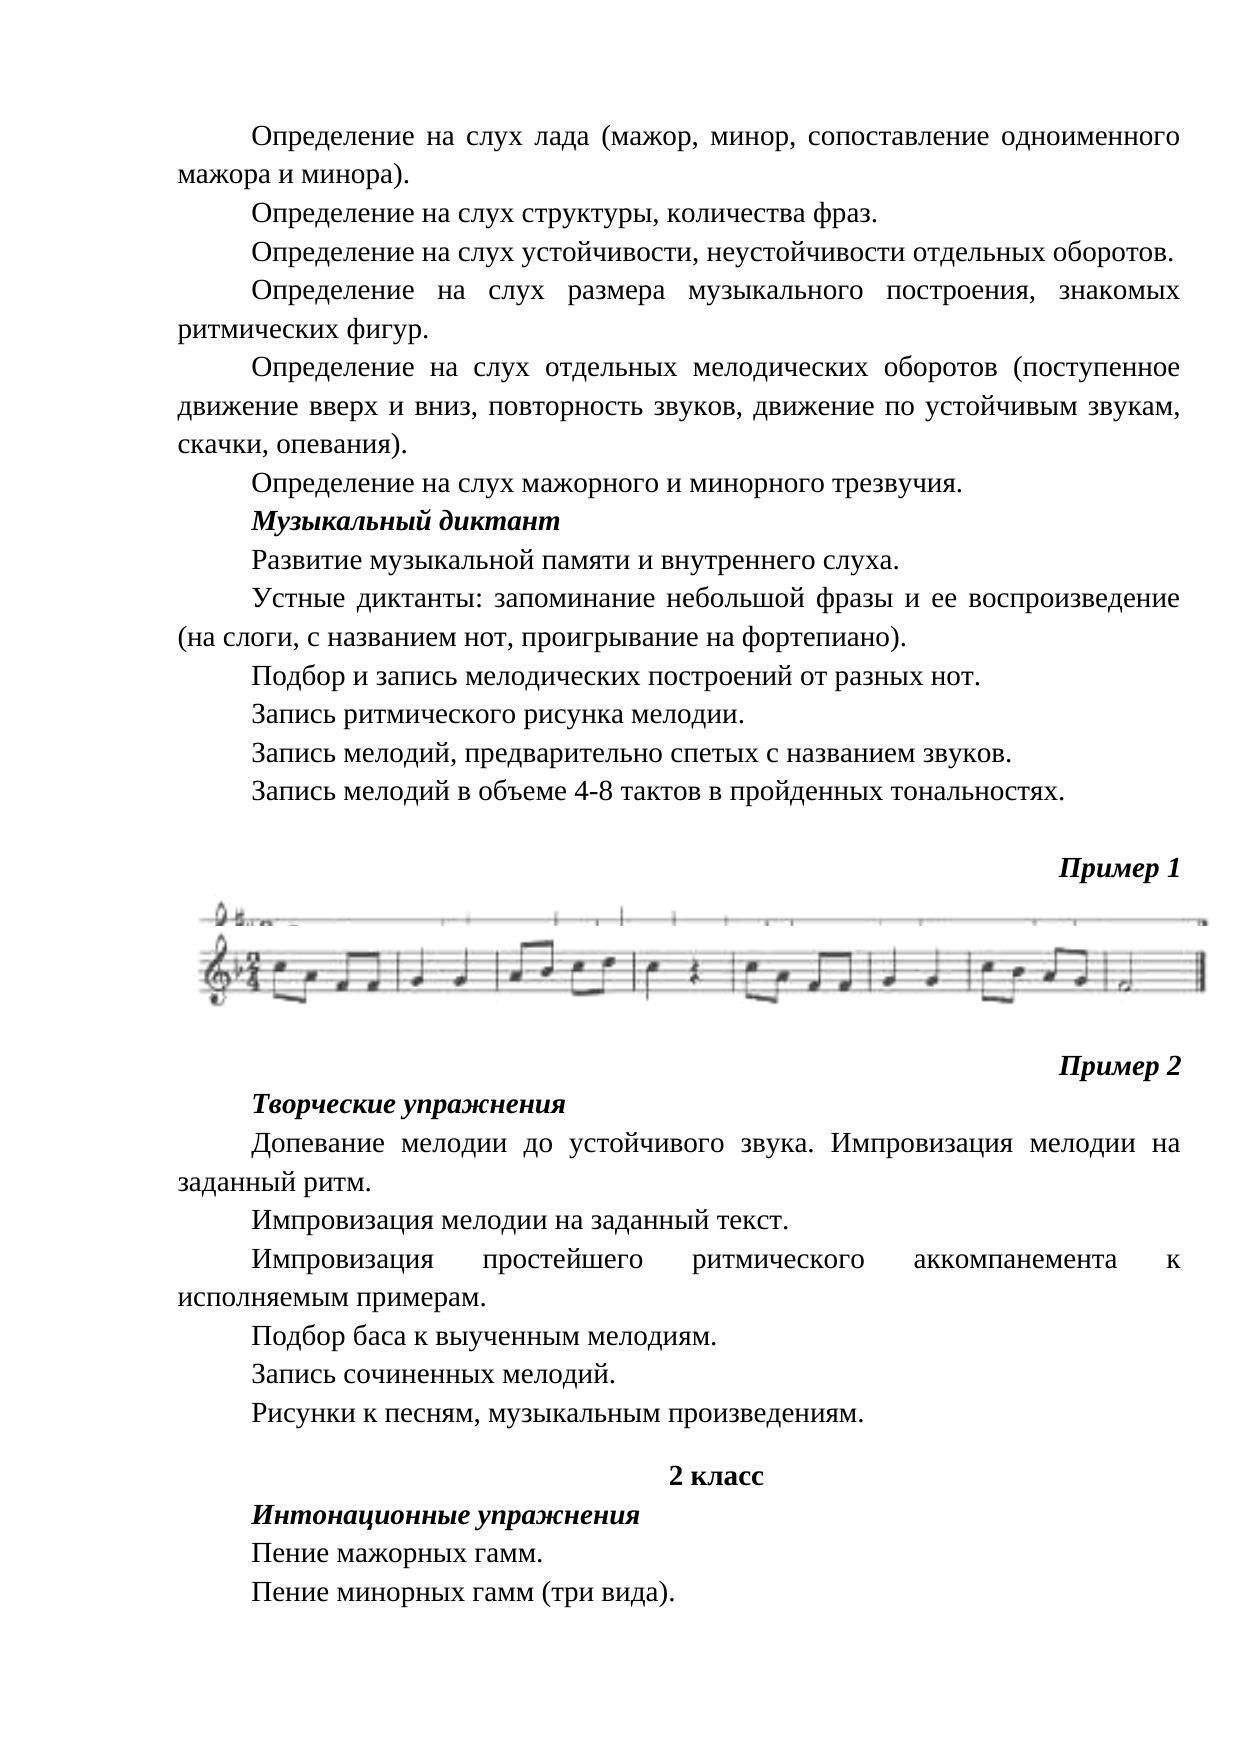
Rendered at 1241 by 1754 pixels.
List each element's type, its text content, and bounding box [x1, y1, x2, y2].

text Определение на слух лада (мажор, минор, сопоставление одноименного мажора и минора). [177, 118, 1181, 190]
text 2 класс [177, 1458, 1181, 1492]
text Подбор и запись мелодических построений от разных нот. [177, 658, 1181, 691]
text Музыкальный диктант [177, 503, 1181, 537]
text Импровизация мелодии на заданный текст. [177, 1202, 1181, 1236]
text Запись ритмического рисунка мелодии. [177, 696, 1181, 730]
text Развитие музыкальной памяти и внутреннего слуха. [177, 542, 1181, 576]
text Запись сочиненных мелодий. [177, 1356, 1181, 1390]
text Запись мелодий в объеме 4-8 тактов в пройденных тональностях. [177, 773, 1181, 807]
text Подбор баса к выученным мелодиям. [177, 1318, 1181, 1351]
text Интонационные упражнения [177, 1497, 1181, 1531]
text Импровизация простейшего ритмического аккомпанемента к исполняемым примерам. [177, 1241, 1181, 1313]
text Определение на слух структуры, количества фраз. [177, 195, 1181, 229]
text Пример 2 [177, 889, 1181, 1082]
text Пример 1 [177, 850, 1181, 884]
text Запись мелодий, предварительно спетых с названием звуков. [177, 735, 1181, 768]
text Допевание мелодии до устойчивого звука. Импровизация мелодии на заданный ритм. [177, 1125, 1181, 1197]
text Определение на слух мажорного и минорного трезвучия. [177, 465, 1181, 498]
text Пение минорных гамм (три вида). [177, 1574, 1181, 1608]
text Определение на слух размера музыкального построения, знакомых ритмических фигур. [177, 272, 1181, 344]
text Определение на слух отдельных мелодических оборотов (поступенное движение вверх и вниз, повторность звуков, движение по устойчивым звукам, скачки, опевания). [177, 349, 1181, 460]
text Пение мажорных гамм. [177, 1536, 1181, 1569]
text Рисунки к песням, музыкальным произведениям. [177, 1395, 1181, 1428]
text Творческие упражнения [177, 1087, 1181, 1120]
text Определение на слух устойчивости, неустойчивости отдельных оборотов. [177, 234, 1181, 267]
text Устные диктанты: запоминание небольшой фразы и ее воспроизведение (на слоги, с названием нот, проигрывание на фортепиано). [177, 581, 1181, 653]
